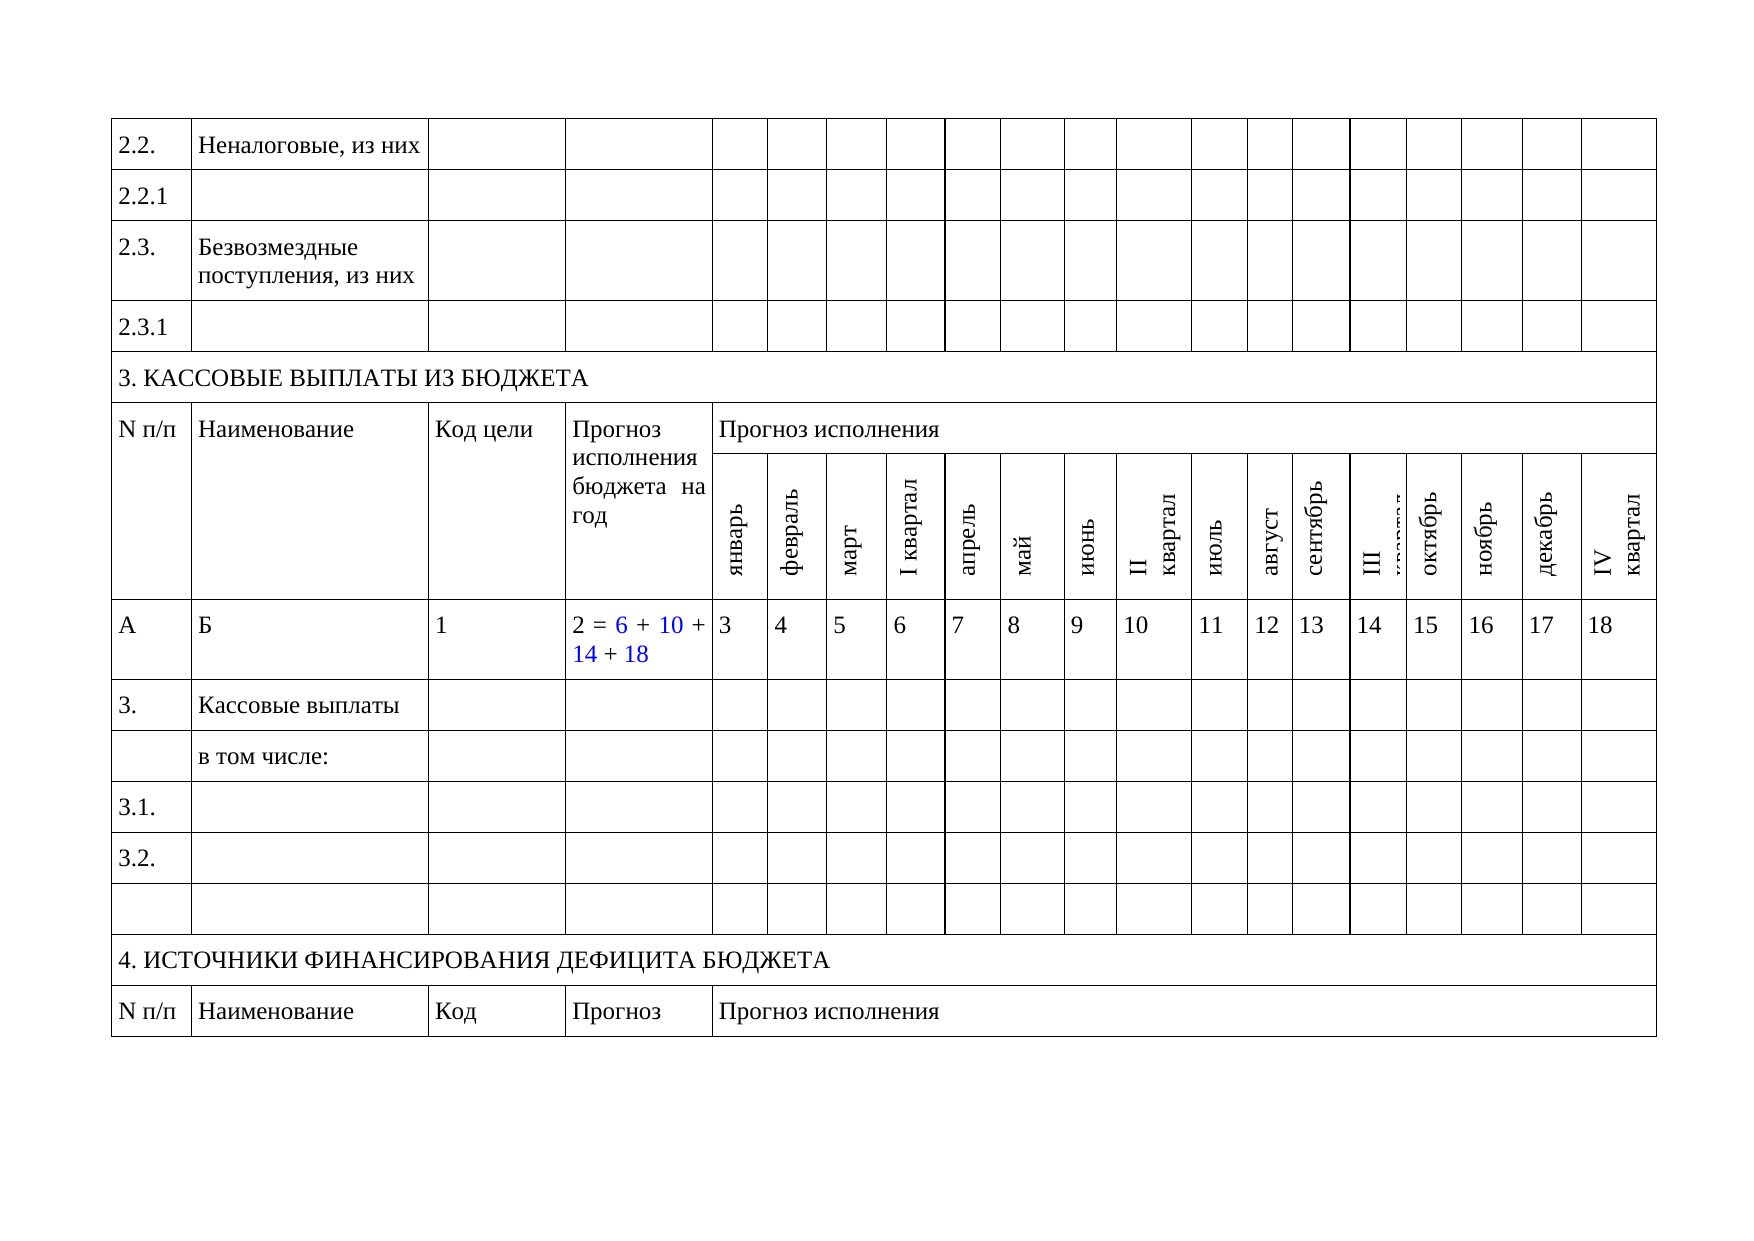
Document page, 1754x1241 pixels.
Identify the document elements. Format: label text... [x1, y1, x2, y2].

table_cell 2 = 6 + 10 + 14 + 18 [566, 600, 712, 678]
table_cell [1293, 782, 1349, 832]
table_cell N п/п [112, 986, 191, 1036]
table_cell декабрь [1523, 454, 1581, 599]
table_cell [1065, 170, 1116, 220]
table_cell [1462, 680, 1522, 729]
table_cell Наименование [192, 403, 428, 599]
table_cell [713, 731, 767, 781]
table_cell [887, 170, 944, 220]
table_cell [1407, 301, 1461, 351]
table_cell Прогноз исполнения [713, 986, 1656, 1036]
table_cell [1462, 170, 1522, 220]
table_cell [887, 884, 944, 934]
table_cell ноябрь [1462, 454, 1522, 599]
table_cell [1065, 119, 1116, 169]
table_cell 11 [1192, 600, 1247, 678]
table_cell [1462, 884, 1522, 934]
table_cell [946, 119, 1000, 169]
table_cell Неналоговые, из них [192, 119, 428, 169]
table_cell 3.2. [112, 833, 191, 883]
table_cell III квартал [1351, 454, 1406, 599]
table_cell [768, 301, 826, 351]
table_cell февраль [768, 454, 826, 599]
table_cell июнь [1065, 454, 1116, 599]
table_cell [1407, 170, 1461, 220]
table_cell [566, 221, 712, 300]
table_cell [566, 170, 712, 220]
table_cell [827, 731, 886, 781]
table_cell [429, 119, 565, 169]
table_cell [1192, 680, 1247, 729]
table_cell 8 [1001, 600, 1064, 678]
table_cell [1351, 170, 1406, 220]
table_cell [768, 221, 826, 300]
table_cell [713, 884, 767, 934]
table_cell [1065, 731, 1116, 781]
table_cell [1582, 301, 1656, 351]
table_cell [713, 301, 767, 351]
table_cell [946, 680, 1000, 729]
table_cell [1407, 782, 1461, 832]
table_cell [827, 221, 886, 300]
table_cell март [827, 454, 886, 599]
table_cell 4. ИСТОЧНИКИ ФИНАНСИРОВАНИЯ ДЕФИЦИТА БЮДЖЕТА [112, 935, 1656, 985]
table_cell [1407, 833, 1461, 883]
table_cell [1293, 731, 1349, 781]
table_cell [946, 884, 1000, 934]
table_cell [713, 170, 767, 220]
table_cell Код цели [429, 403, 565, 599]
table_cell апрель [946, 454, 1000, 599]
table_cell [1407, 221, 1461, 300]
table_cell [713, 119, 767, 169]
table_cell [713, 833, 767, 883]
table_cell [1462, 782, 1522, 832]
table_cell 5 [827, 600, 886, 678]
table_cell [566, 680, 712, 729]
table_cell [1407, 731, 1461, 781]
table_cell 14 [1351, 600, 1406, 678]
table_cell [566, 833, 712, 883]
table_cell [1192, 782, 1247, 832]
table_cell август [1248, 454, 1292, 599]
table_cell [566, 301, 712, 351]
table_cell [1582, 680, 1656, 729]
table_cell [1582, 884, 1656, 934]
table_cell [1248, 731, 1292, 781]
table_cell [1248, 221, 1292, 300]
table_cell [713, 680, 767, 729]
table_cell [1248, 119, 1292, 169]
table_cell [1351, 833, 1406, 883]
table_cell [1248, 170, 1292, 220]
table_cell [1293, 680, 1349, 729]
table_cell [1001, 782, 1064, 832]
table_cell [566, 986, 712, 1036]
table_cell [1192, 170, 1247, 220]
table_cell IV квартал [1582, 454, 1656, 599]
table_cell [713, 221, 767, 300]
table_cell 13 [1293, 600, 1349, 678]
table_cell 10 [1117, 600, 1191, 678]
table_cell [1582, 782, 1656, 832]
table_cell Кассовые выплаты [192, 680, 428, 729]
table_cell [1001, 170, 1064, 220]
table_cell [429, 170, 565, 220]
table_cell [1523, 833, 1581, 883]
table_cell [1293, 170, 1349, 220]
table_cell [1351, 782, 1406, 832]
table_cell [1065, 221, 1116, 300]
table_cell май [1001, 454, 1064, 599]
table_cell [1001, 884, 1064, 934]
table_cell [768, 884, 826, 934]
table_cell [1117, 731, 1191, 781]
table_cell [1523, 119, 1581, 169]
table_cell [887, 119, 944, 169]
table_cell 4 [768, 600, 826, 678]
table_cell [1582, 833, 1656, 883]
table_cell [1192, 221, 1247, 300]
table_cell [192, 301, 428, 351]
table_cell [1001, 221, 1064, 300]
table_cell [1117, 833, 1191, 883]
table_cell [1407, 680, 1461, 729]
table_cell [1065, 884, 1116, 934]
table_cell [1192, 119, 1247, 169]
table_cell 16 [1462, 600, 1522, 678]
table_cell [1523, 301, 1581, 351]
table_cell [1523, 884, 1581, 934]
table_cell [1351, 680, 1406, 729]
table_cell в том числе: [192, 731, 428, 781]
table_cell [1351, 221, 1406, 300]
table_cell [1407, 119, 1461, 169]
table_cell [887, 782, 944, 832]
table_cell [429, 680, 565, 729]
table_cell [192, 833, 428, 883]
table_cell [827, 170, 886, 220]
table_cell [1293, 301, 1349, 351]
table_cell [1001, 833, 1064, 883]
table_cell 2.3. [112, 221, 191, 300]
table_cell [1462, 833, 1522, 883]
table_cell [566, 119, 712, 169]
table_cell [1117, 170, 1191, 220]
table_cell 9 [1065, 600, 1116, 678]
table_cell 3. КАССОВЫЕ ВЫПЛАТЫ ИЗ БЮДЖЕТА [112, 352, 1656, 402]
table_cell [946, 833, 1000, 883]
table_cell [827, 782, 886, 832]
table_cell [827, 301, 886, 351]
table_cell [1117, 680, 1191, 729]
table_cell 3 [713, 600, 767, 678]
table_cell [1001, 731, 1064, 781]
table_cell [566, 731, 712, 781]
table_cell [946, 731, 1000, 781]
table_cell сентябрь [1293, 454, 1349, 599]
table_cell [1001, 119, 1064, 169]
table_cell [192, 884, 428, 934]
table_cell [1351, 884, 1406, 934]
table_cell [1192, 731, 1247, 781]
table_cell [429, 301, 565, 351]
table_cell [946, 170, 1000, 220]
table_cell январь [713, 454, 767, 599]
table_cell 17 [1523, 600, 1581, 678]
table_cell [1462, 301, 1522, 351]
table_cell 1 [429, 600, 565, 678]
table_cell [429, 986, 565, 1036]
table_cell [1248, 833, 1292, 883]
table_cell [429, 833, 565, 883]
table_cell [1117, 301, 1191, 351]
table_cell [887, 221, 944, 300]
table_cell 7 [946, 600, 1000, 678]
table_cell [1117, 119, 1191, 169]
table_cell Б [192, 600, 428, 678]
table_cell [1351, 731, 1406, 781]
table_cell [1582, 119, 1656, 169]
table_cell [1523, 782, 1581, 832]
table_cell [1523, 170, 1581, 220]
table_cell [1293, 884, 1349, 934]
table_cell [1462, 221, 1522, 300]
table_cell [768, 782, 826, 832]
table_cell [946, 221, 1000, 300]
table_cell [1293, 119, 1349, 169]
table_cell [1192, 301, 1247, 351]
table_cell [1293, 833, 1349, 883]
table_cell [1523, 731, 1581, 781]
table_cell [1117, 221, 1191, 300]
table_cell [566, 884, 712, 934]
table_cell [1351, 301, 1406, 351]
table_cell Безвозмездные поступления, из них [192, 221, 428, 300]
table_cell [429, 221, 565, 300]
table_cell [1117, 782, 1191, 832]
table_cell [827, 884, 886, 934]
table_cell [1407, 884, 1461, 934]
table_cell [429, 731, 565, 781]
table_cell 3.1. [112, 782, 191, 832]
table_cell [566, 782, 712, 832]
table_cell [946, 301, 1000, 351]
table_cell [192, 170, 428, 220]
table_cell [827, 119, 886, 169]
table_cell [1293, 221, 1349, 300]
table_cell [1351, 119, 1406, 169]
table_cell [112, 731, 191, 781]
table_cell [768, 170, 826, 220]
table_cell [1582, 731, 1656, 781]
table_cell [1248, 680, 1292, 729]
table_cell 3. [112, 680, 191, 729]
table_cell [1065, 782, 1116, 832]
table_cell [1248, 301, 1292, 351]
table_cell 12 [1248, 600, 1292, 678]
table_cell [1462, 119, 1522, 169]
table_cell [1523, 680, 1581, 729]
table_cell [827, 680, 886, 729]
table_cell [1065, 833, 1116, 883]
table_cell июль [1192, 454, 1247, 599]
table_cell Наименование [192, 986, 428, 1036]
table_cell [192, 782, 428, 832]
table_cell [429, 884, 565, 934]
table_cell [1117, 884, 1191, 934]
table_cell [1582, 170, 1656, 220]
table_cell [1192, 833, 1247, 883]
table_cell I квартал [887, 454, 944, 599]
table_cell [827, 833, 886, 883]
table_cell [1065, 680, 1116, 729]
table_cell Прогноз исполнения [713, 403, 1656, 453]
table_cell 6 [887, 600, 944, 678]
table_cell [768, 731, 826, 781]
table_cell 2.3.1 [112, 301, 191, 351]
table_cell Прогноз исполнения бюджета на год [566, 403, 712, 599]
table_cell [713, 782, 767, 832]
table_cell [887, 833, 944, 883]
table_cell [1065, 301, 1116, 351]
table_cell 18 [1582, 600, 1656, 678]
table_cell [887, 301, 944, 351]
table_cell [1523, 221, 1581, 300]
table_cell [1001, 301, 1064, 351]
table_cell N п/п [112, 403, 191, 599]
table_cell [768, 119, 826, 169]
table_cell октябрь [1407, 454, 1461, 599]
table_cell [887, 731, 944, 781]
table_cell II квартал [1117, 454, 1191, 599]
table_cell [429, 782, 565, 832]
table_cell [946, 782, 1000, 832]
table_cell 2.2. [112, 119, 191, 169]
table_cell 15 [1407, 600, 1461, 678]
table_cell [112, 884, 191, 934]
table_cell 2.2.1 [112, 170, 191, 220]
table_cell А [112, 600, 191, 678]
table_cell [1248, 884, 1292, 934]
table_cell [768, 833, 826, 883]
table_cell [768, 680, 826, 729]
table_cell [887, 680, 944, 729]
table_cell [1001, 680, 1064, 729]
table_cell [1248, 782, 1292, 832]
table_cell [1582, 221, 1656, 300]
table_cell [1462, 731, 1522, 781]
table_cell [1192, 884, 1247, 934]
